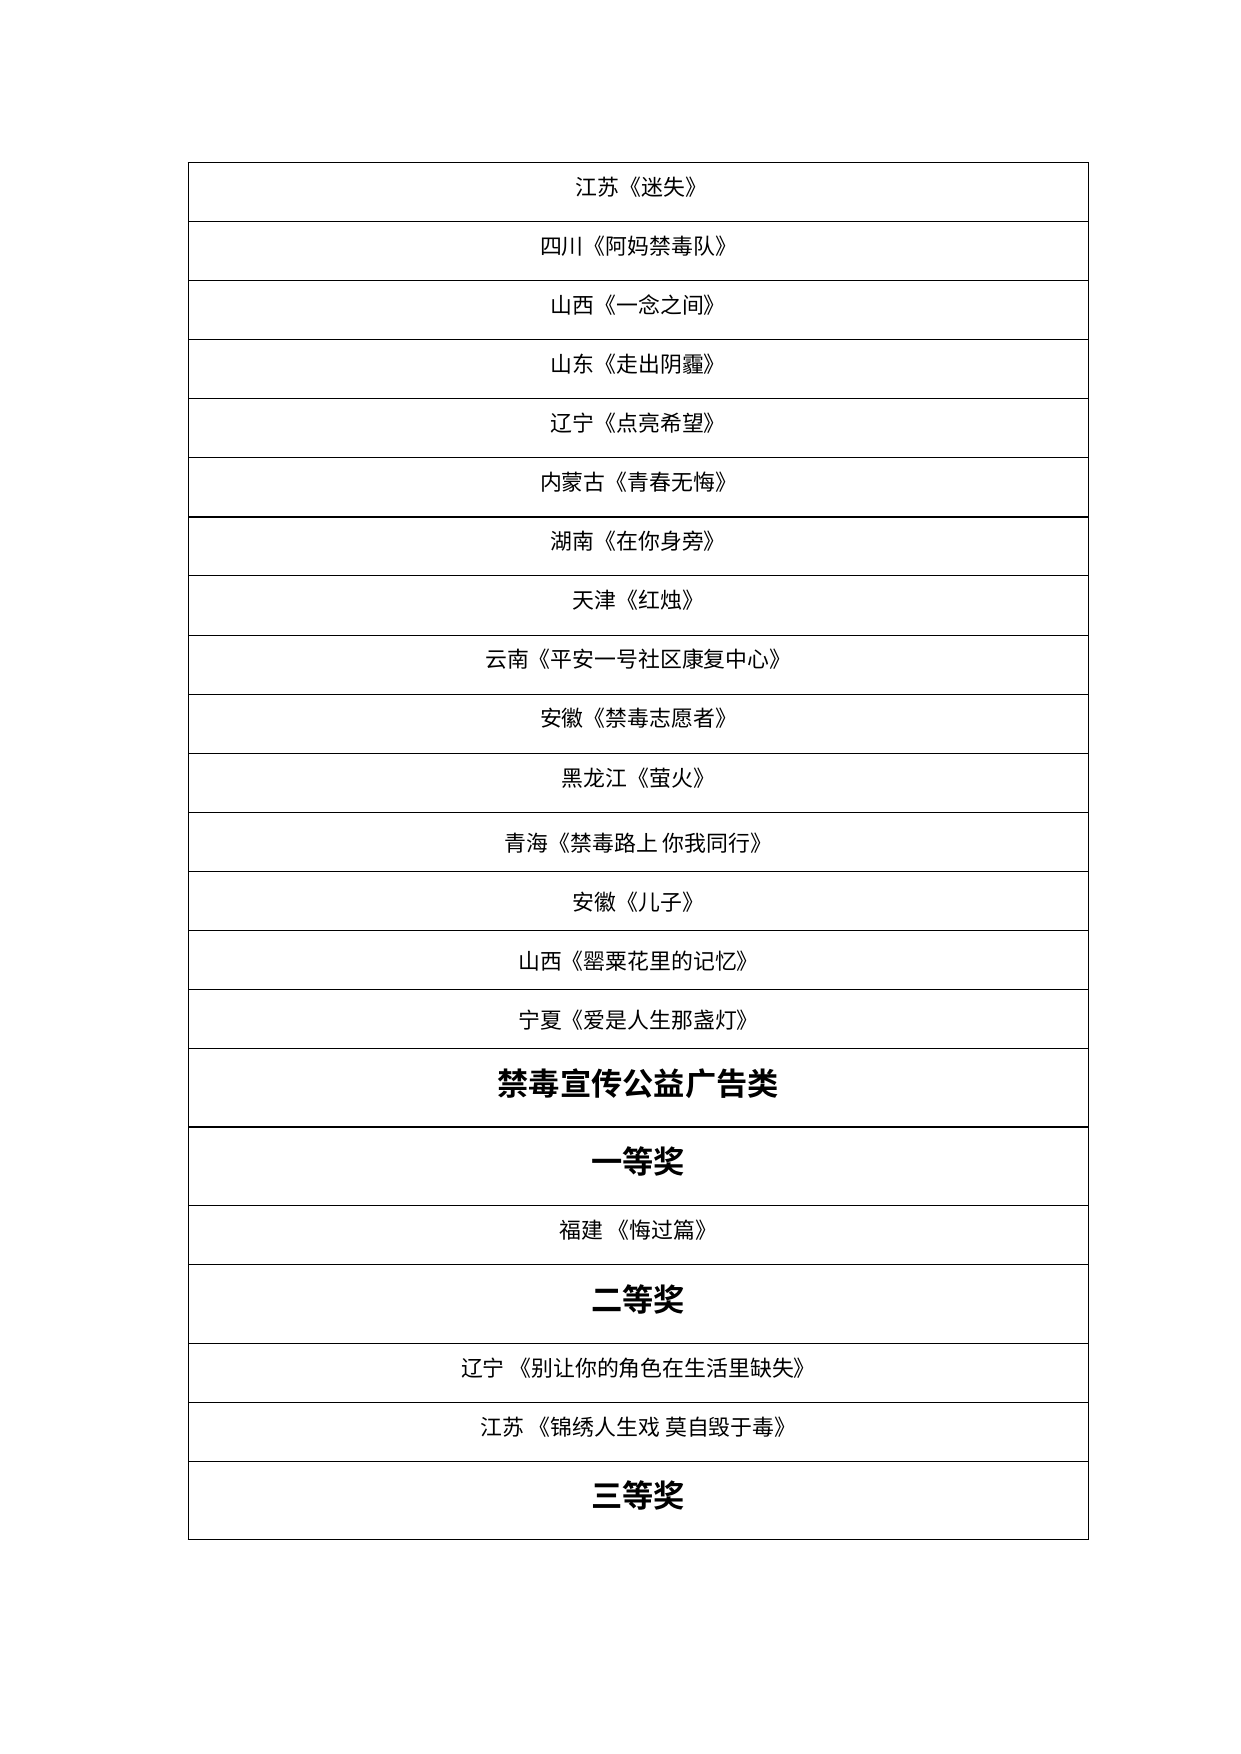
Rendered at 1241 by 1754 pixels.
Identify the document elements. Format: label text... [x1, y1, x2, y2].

table_cell 禁毒宣传公益广告类 [189, 1049, 1088, 1126]
table_cell 二等奖 [189, 1265, 1088, 1343]
table_cell 福建 《悔过篇》 [189, 1206, 1088, 1264]
table_cell 山西《罂粟花里的记忆》 [189, 931, 1088, 989]
table_cell 青海《禁毒路上 你我同行》 [189, 813, 1088, 871]
table_cell 黑龙江《萤火》 [189, 754, 1088, 812]
table_cell 山西《一念之间》 [189, 281, 1088, 339]
table_cell 辽宁 《别让你的角色在生活里缺失》 [189, 1344, 1088, 1402]
table_cell 湖南《在你身旁》 [189, 518, 1088, 575]
table_cell 安徽《禁毒志愿者》 [189, 695, 1088, 753]
table_cell 一等奖 [189, 1128, 1088, 1205]
table_cell 山东《走出阴霾》 [189, 340, 1088, 398]
table_cell 内蒙古《青春无悔》 [189, 458, 1088, 516]
table_cell 四川《阿妈禁毒队》 [189, 222, 1088, 280]
table_cell 江苏《迷失》 [189, 163, 1088, 221]
table_cell 云南《平安一号社区康复中心》 [189, 636, 1088, 693]
table_cell 安徽《儿子》 [189, 872, 1088, 930]
table_cell 江苏 《锦绣人生戏 莫自毁于毒》 [189, 1403, 1088, 1461]
table_cell 宁夏《爱是人生那盏灯》 [189, 990, 1088, 1048]
table_cell 天津《红烛》 [189, 576, 1088, 634]
table_cell 辽宁《点亮希望》 [189, 399, 1088, 457]
table_cell 三等奖 [189, 1462, 1088, 1539]
